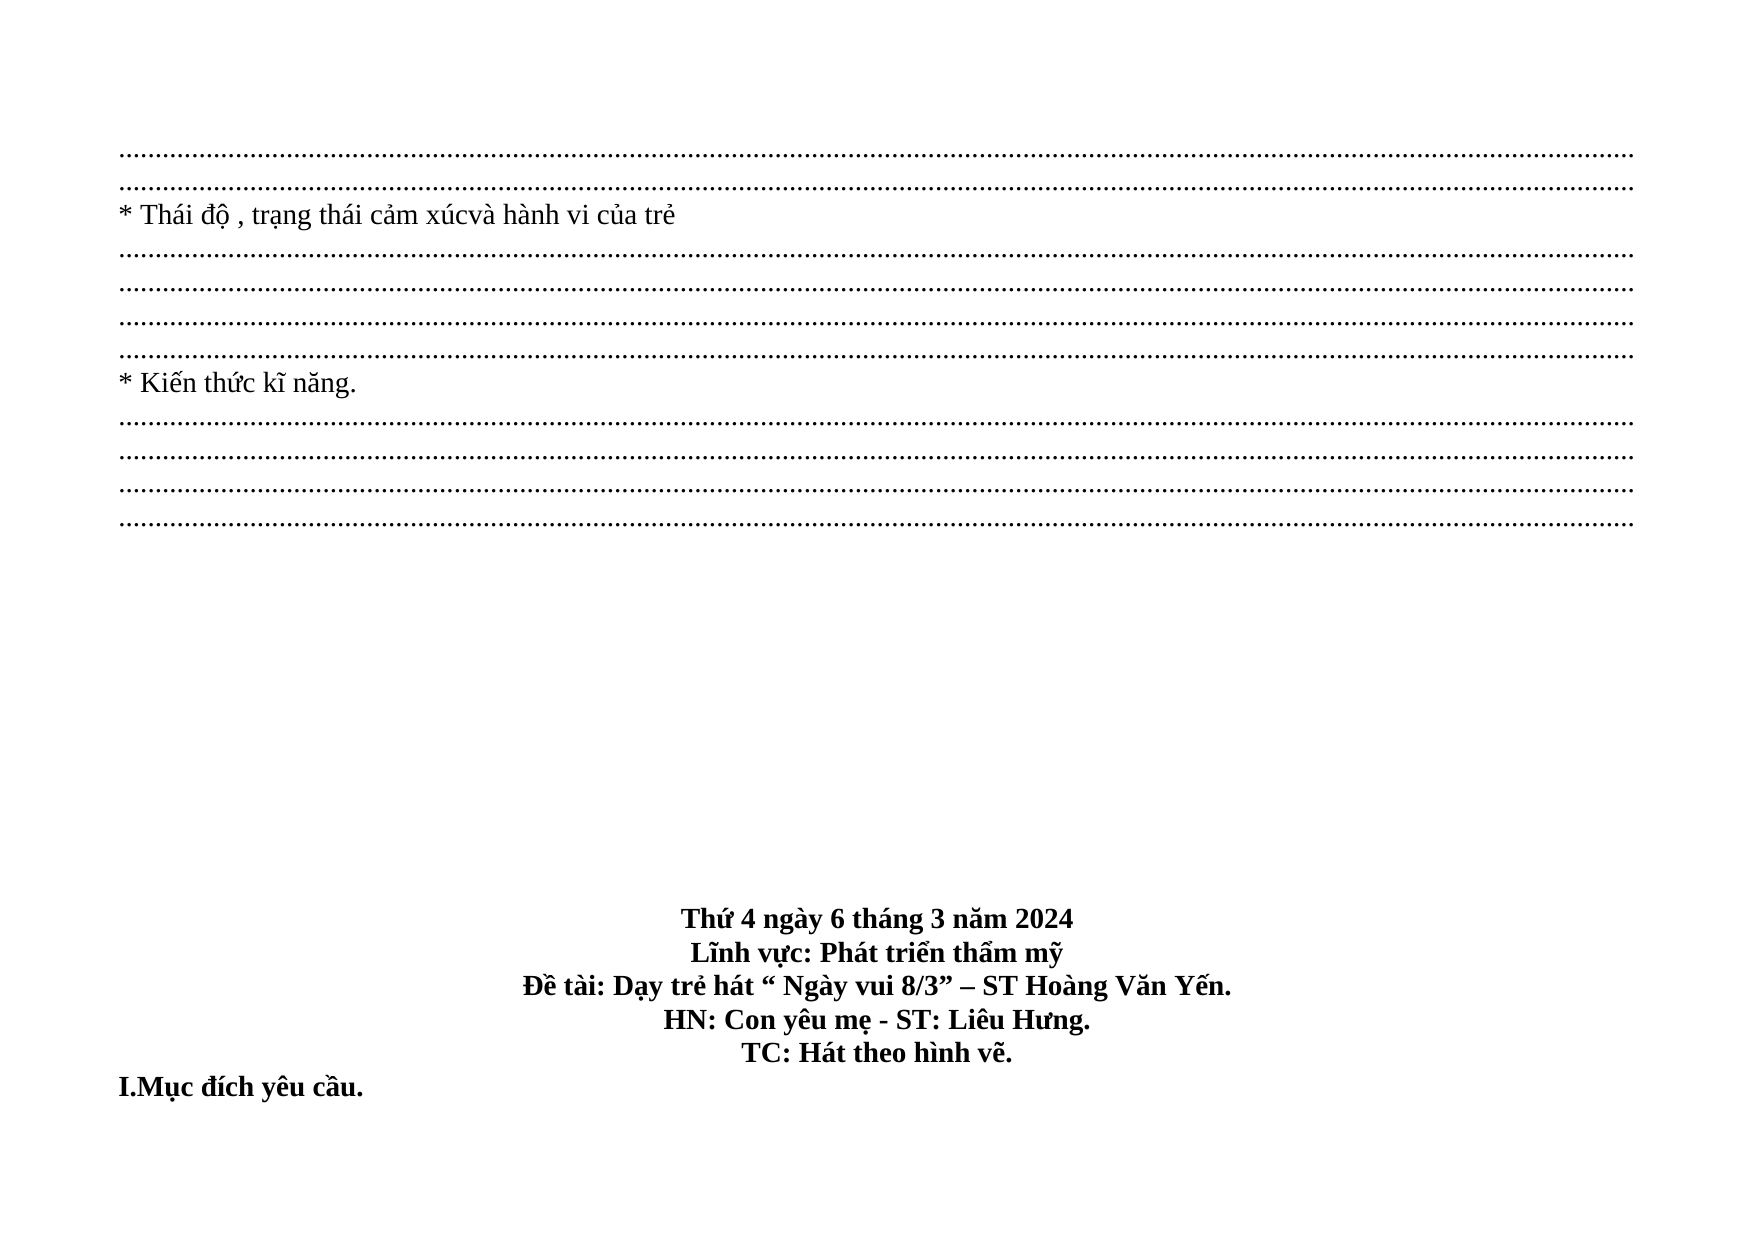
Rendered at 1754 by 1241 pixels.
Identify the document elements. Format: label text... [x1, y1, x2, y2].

text Thứ 4 ngày 6 tháng 3 năm 2024 [118, 901, 1636, 935]
text I.Mục đích yêu cầu. [118, 1069, 1636, 1103]
text TC: Hát theo hình vẽ. [118, 1036, 1636, 1069]
text Lĩnh vực: Phát triển thẩm mỹ [118, 935, 1636, 968]
text * Kiến thức kĩ năng. [118, 365, 1636, 398]
text * Thái độ , trạng thái cảm xúcvà hành vi của trẻ [118, 197, 1636, 231]
text ................................................................................................................................................................................................................................................................................................................................................................................................................................ ................................................................................................................................................................................................................................................................................................................................................................................................................................ [118, 398, 1636, 532]
text Đề tài: Dạy trẻ hát “ Ngày vui 8/3” – ST Hoàng Văn Yến. [118, 968, 1636, 1002]
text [118, 130, 1636, 197]
text ................................................................................................................................................................................................................................................................................................................................................................................................................................ ................................................................................................................................................................................................................................................................................................................................................................................................................................ [118, 231, 1636, 365]
text HN: Con yêu mẹ - ST: Liêu Hưng. [118, 1002, 1636, 1036]
